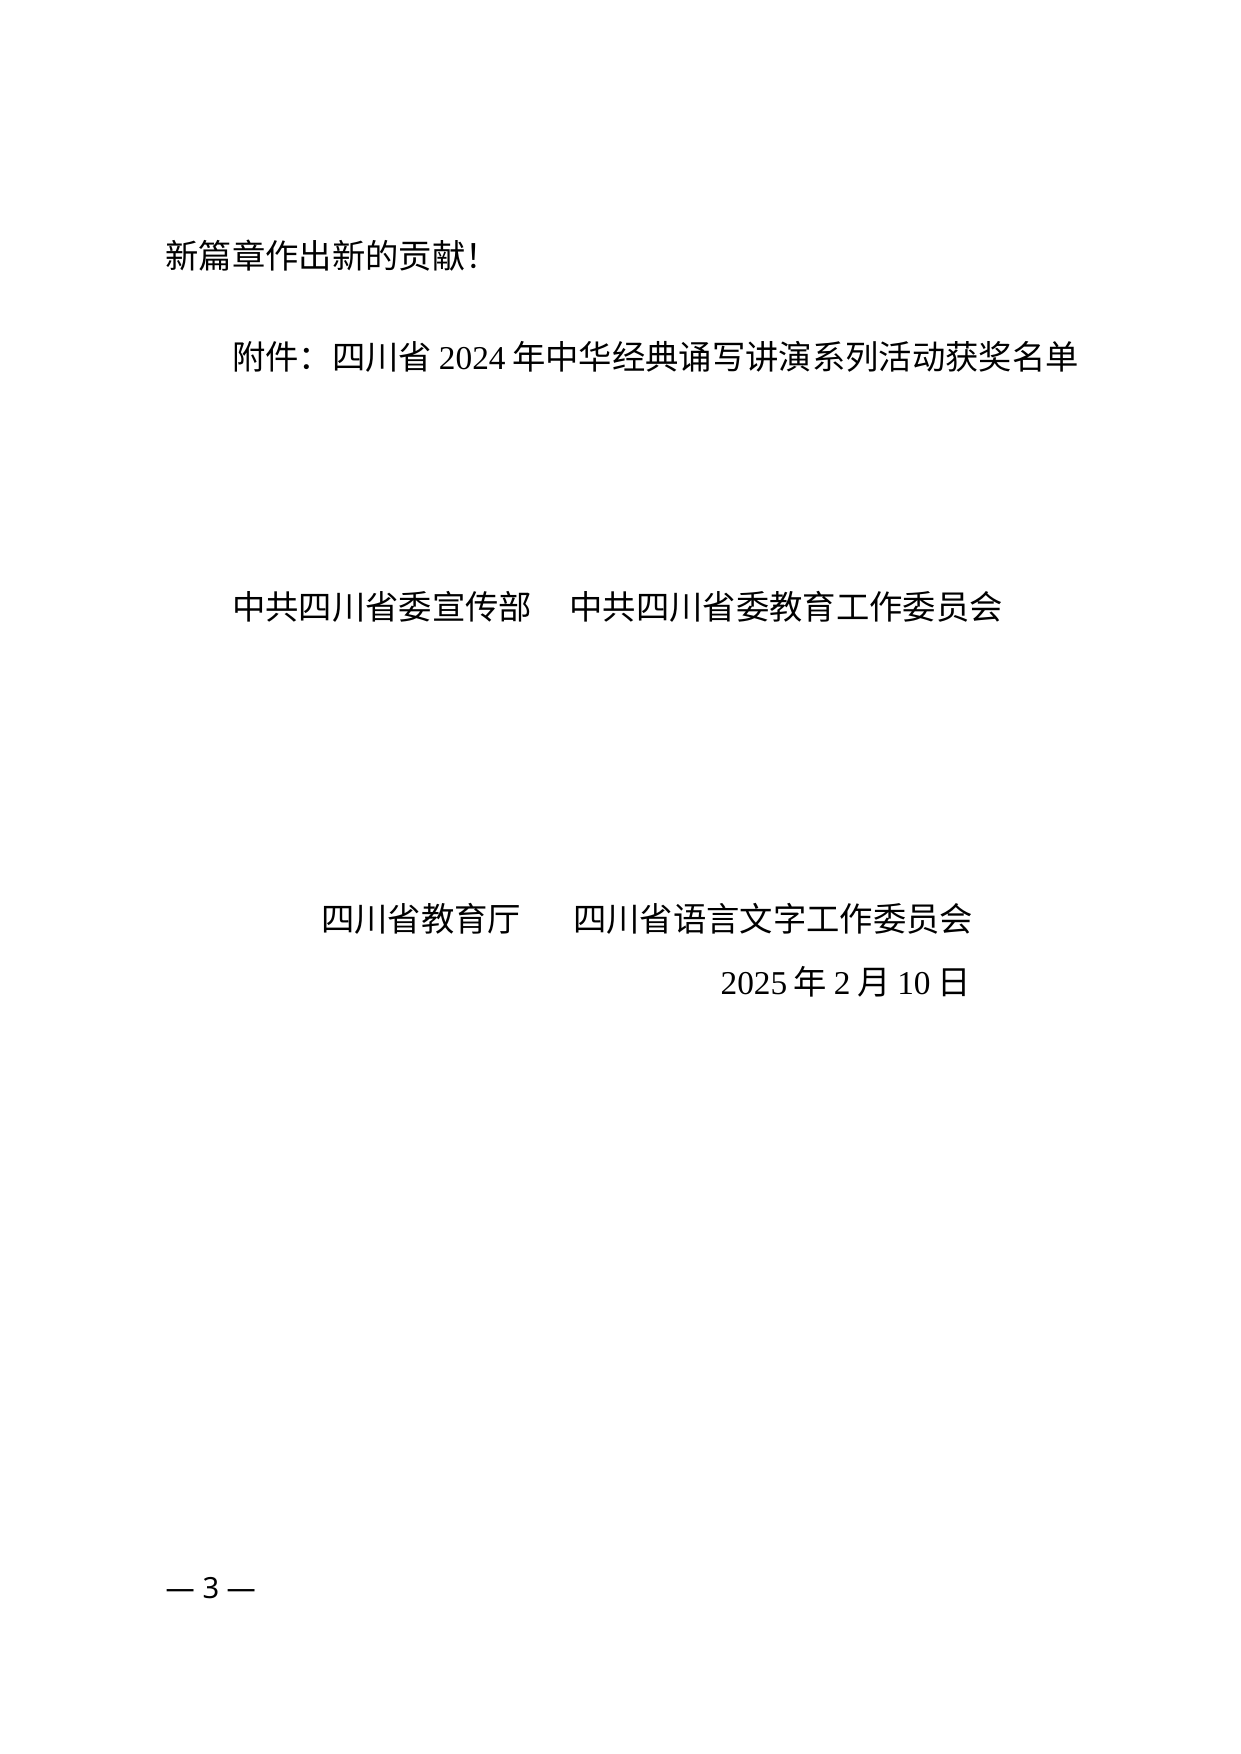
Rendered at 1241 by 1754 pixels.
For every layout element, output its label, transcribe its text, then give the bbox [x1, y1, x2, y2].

text 中共四川省委宣传部 中共四川省委教育工作委员会 [165, 569, 1087, 632]
text 2025年2月10日 [165, 944, 970, 1007]
text 四川省教育厅 四川省语言文字工作委员会 [165, 882, 1087, 944]
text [165, 218, 1087, 281]
text 附件：四川省2024年中华经典诵写讲演系列活动获奖名单 [165, 319, 1087, 382]
